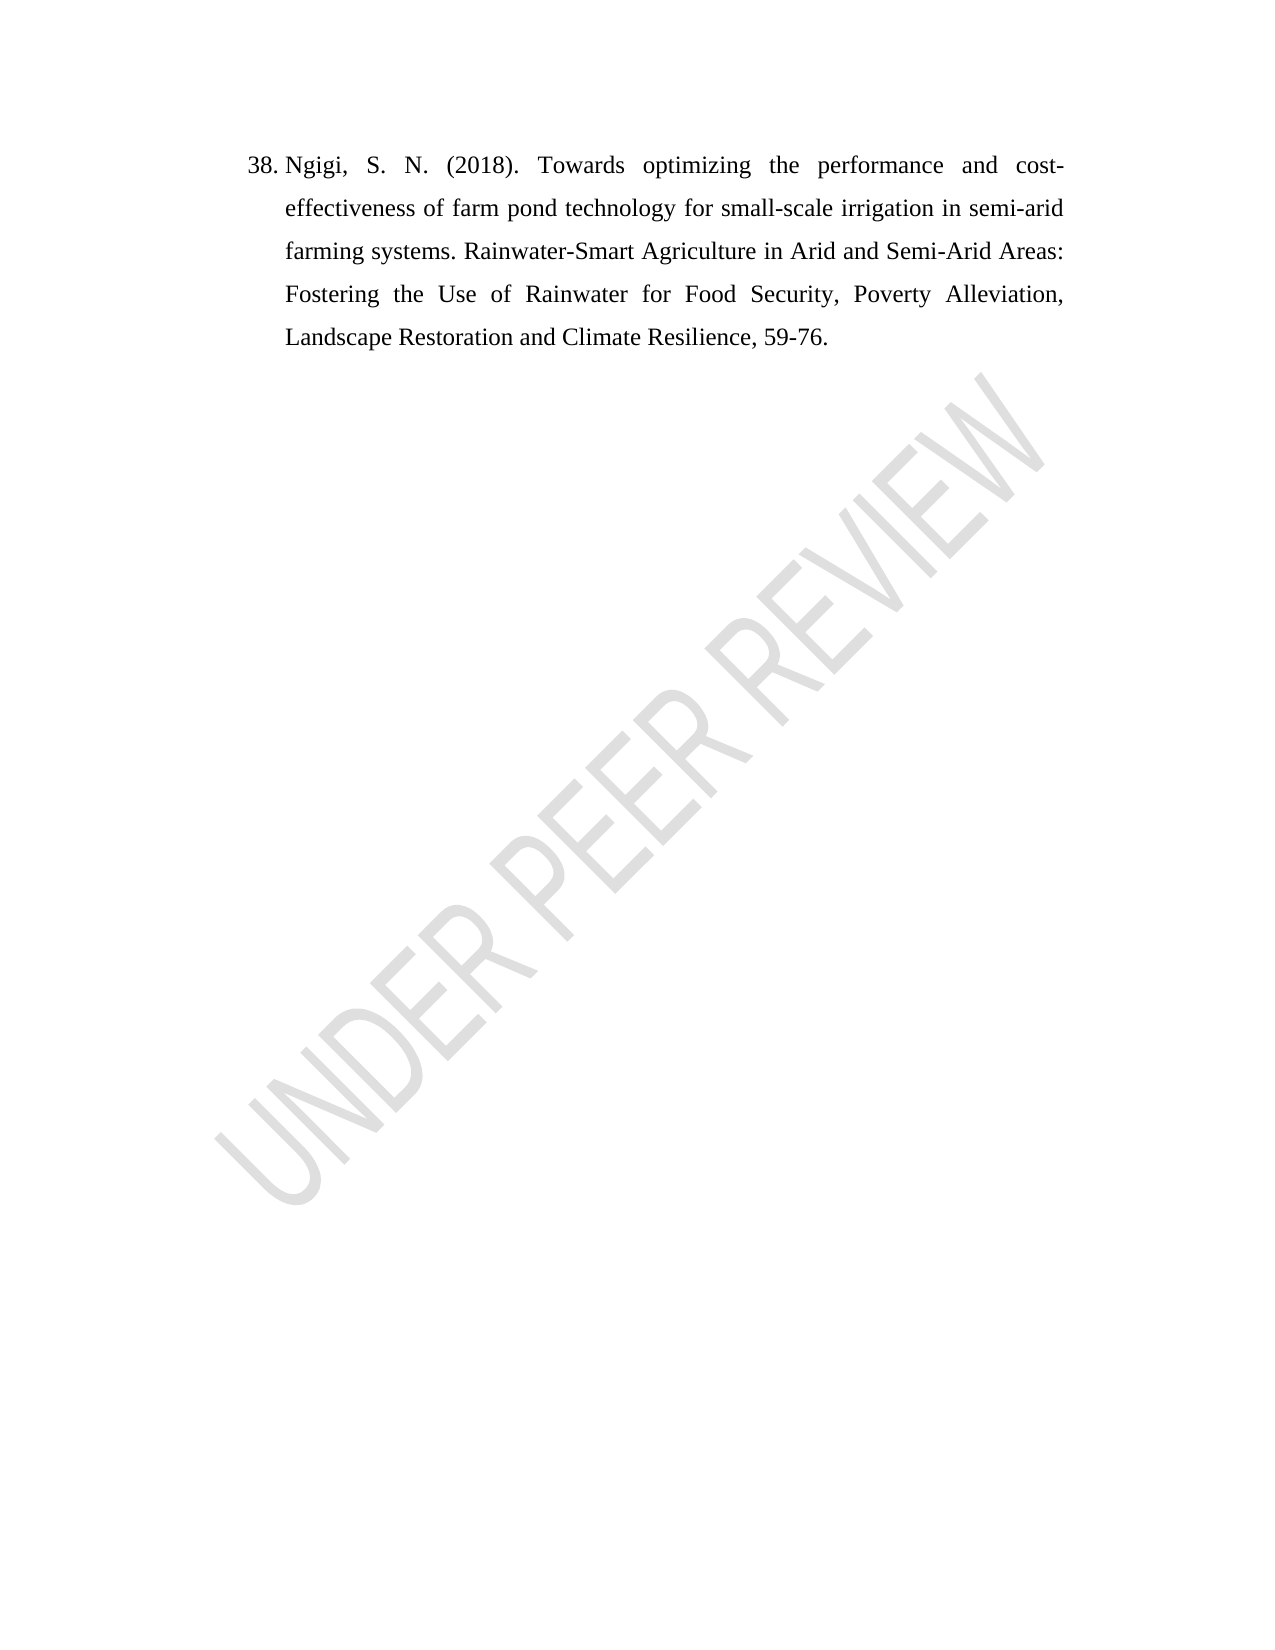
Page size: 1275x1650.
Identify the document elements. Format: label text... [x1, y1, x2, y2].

list Ngigi, S. N. (2018). Towards optimizing the performance and cost-effectiveness of farm pond technology for small-scale irrigation in semi-arid farming systems. Rainwater-Smart Agriculture in Arid and Semi-Arid Areas: Fostering the Use of Rainwater for Food Security, Poverty Alleviation, Landscape Restoration and Climate Resilience, 59-76. [247, 150, 1065, 351]
